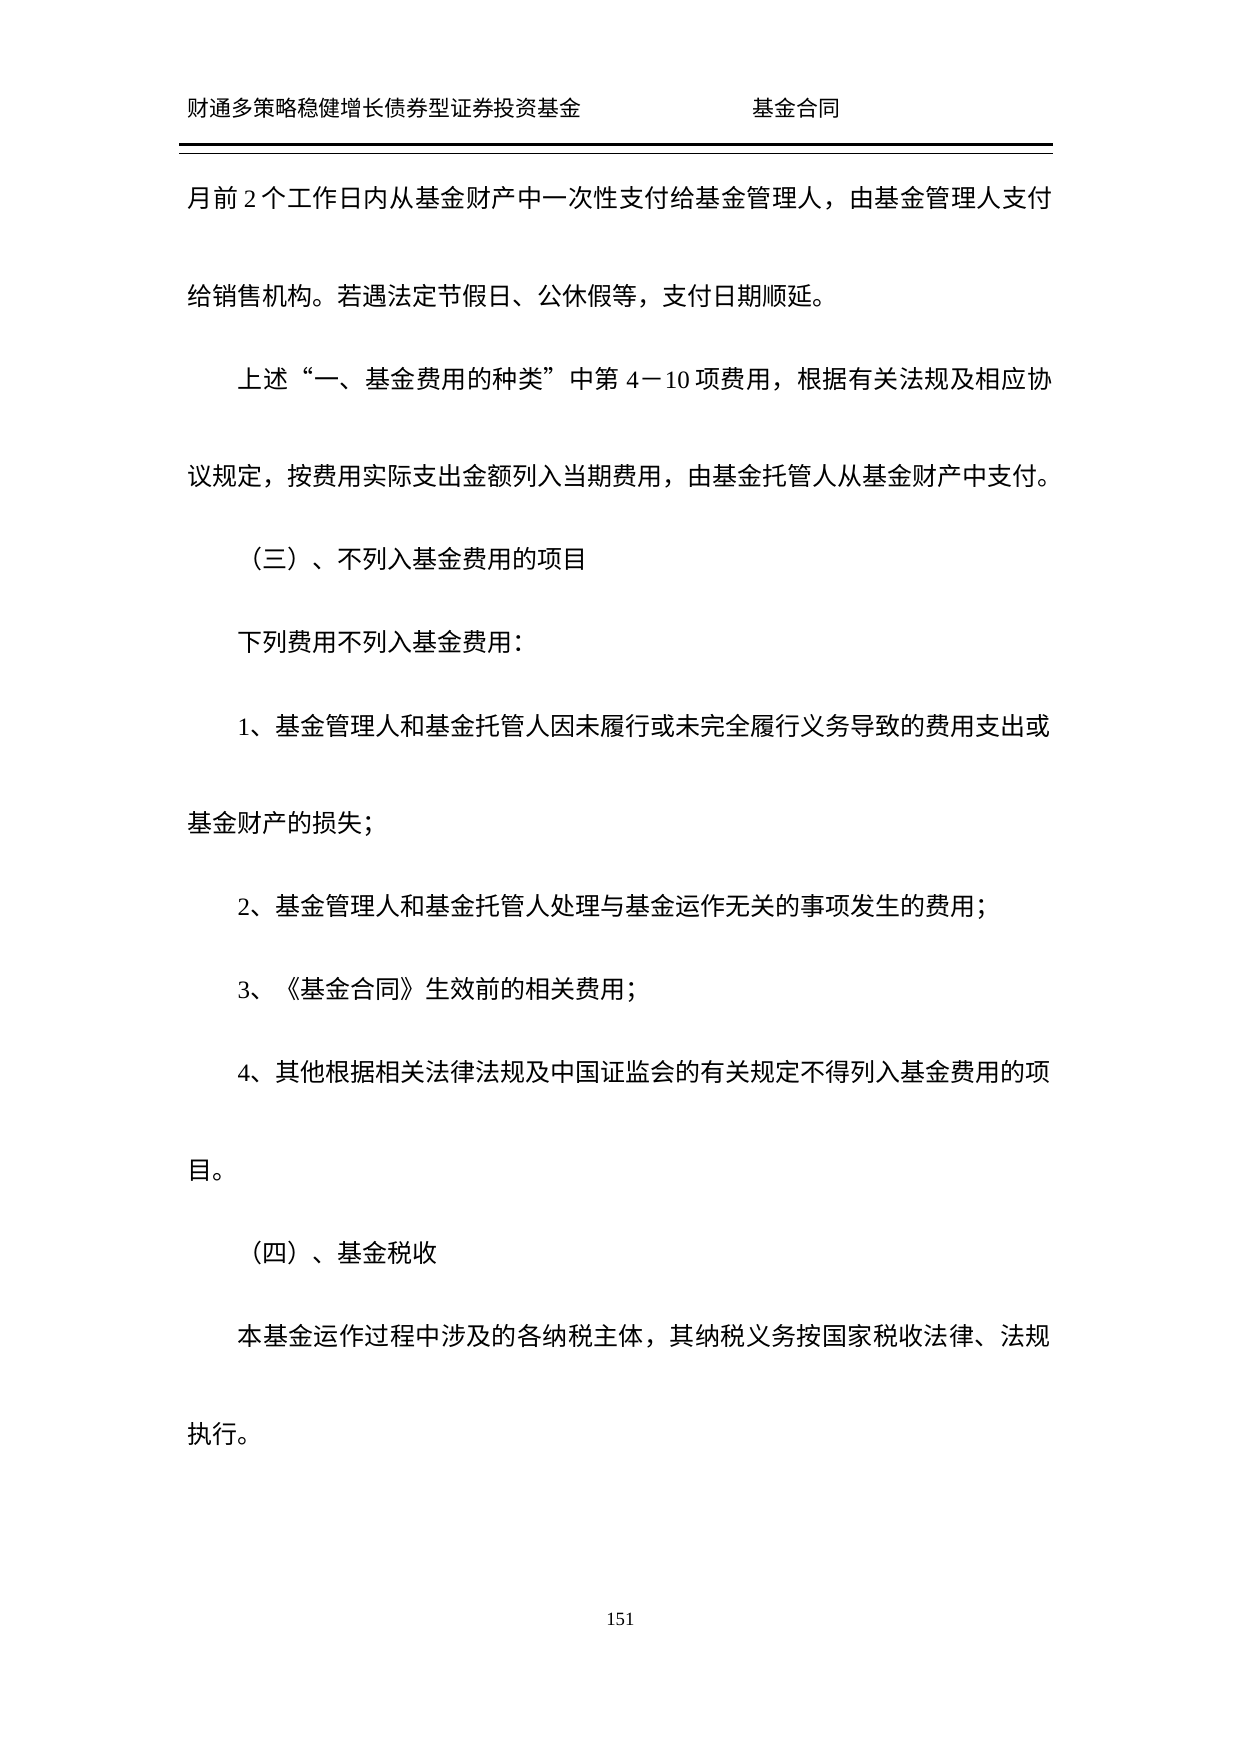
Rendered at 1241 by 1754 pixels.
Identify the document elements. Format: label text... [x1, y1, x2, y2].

text 3、《基金合同》生效前的相关费用； [187, 955, 1053, 1020]
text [187, 164, 1053, 327]
text （三）、不列入基金费用的项目 [187, 525, 1053, 590]
text 下列费用不列入基金费用： [187, 608, 1053, 673]
text 4、其他根据相关法律法规及中国证监会的有关规定不得列入基金费用的项目。 [187, 1038, 1053, 1201]
text 本基金运作过程中涉及的各纳税主体，其纳税义务按国家税收法律、法规执行。 [187, 1302, 1053, 1465]
text （四）、基金税收 [187, 1219, 1053, 1284]
text 上述“一、基金费用的种类”中第4－10项费用，根据有关法规及相应协议规定，按费用实际支出金额列入当期费用，由基金托管人从基金财产中支付。 [187, 345, 1053, 507]
text 2、基金管理人和基金托管人处理与基金运作无关的事项发生的费用； [187, 872, 1053, 937]
text 1、基金管理人和基金托管人因未履行或未完全履行义务导致的费用支出或基金财产的损失； [187, 692, 1053, 854]
